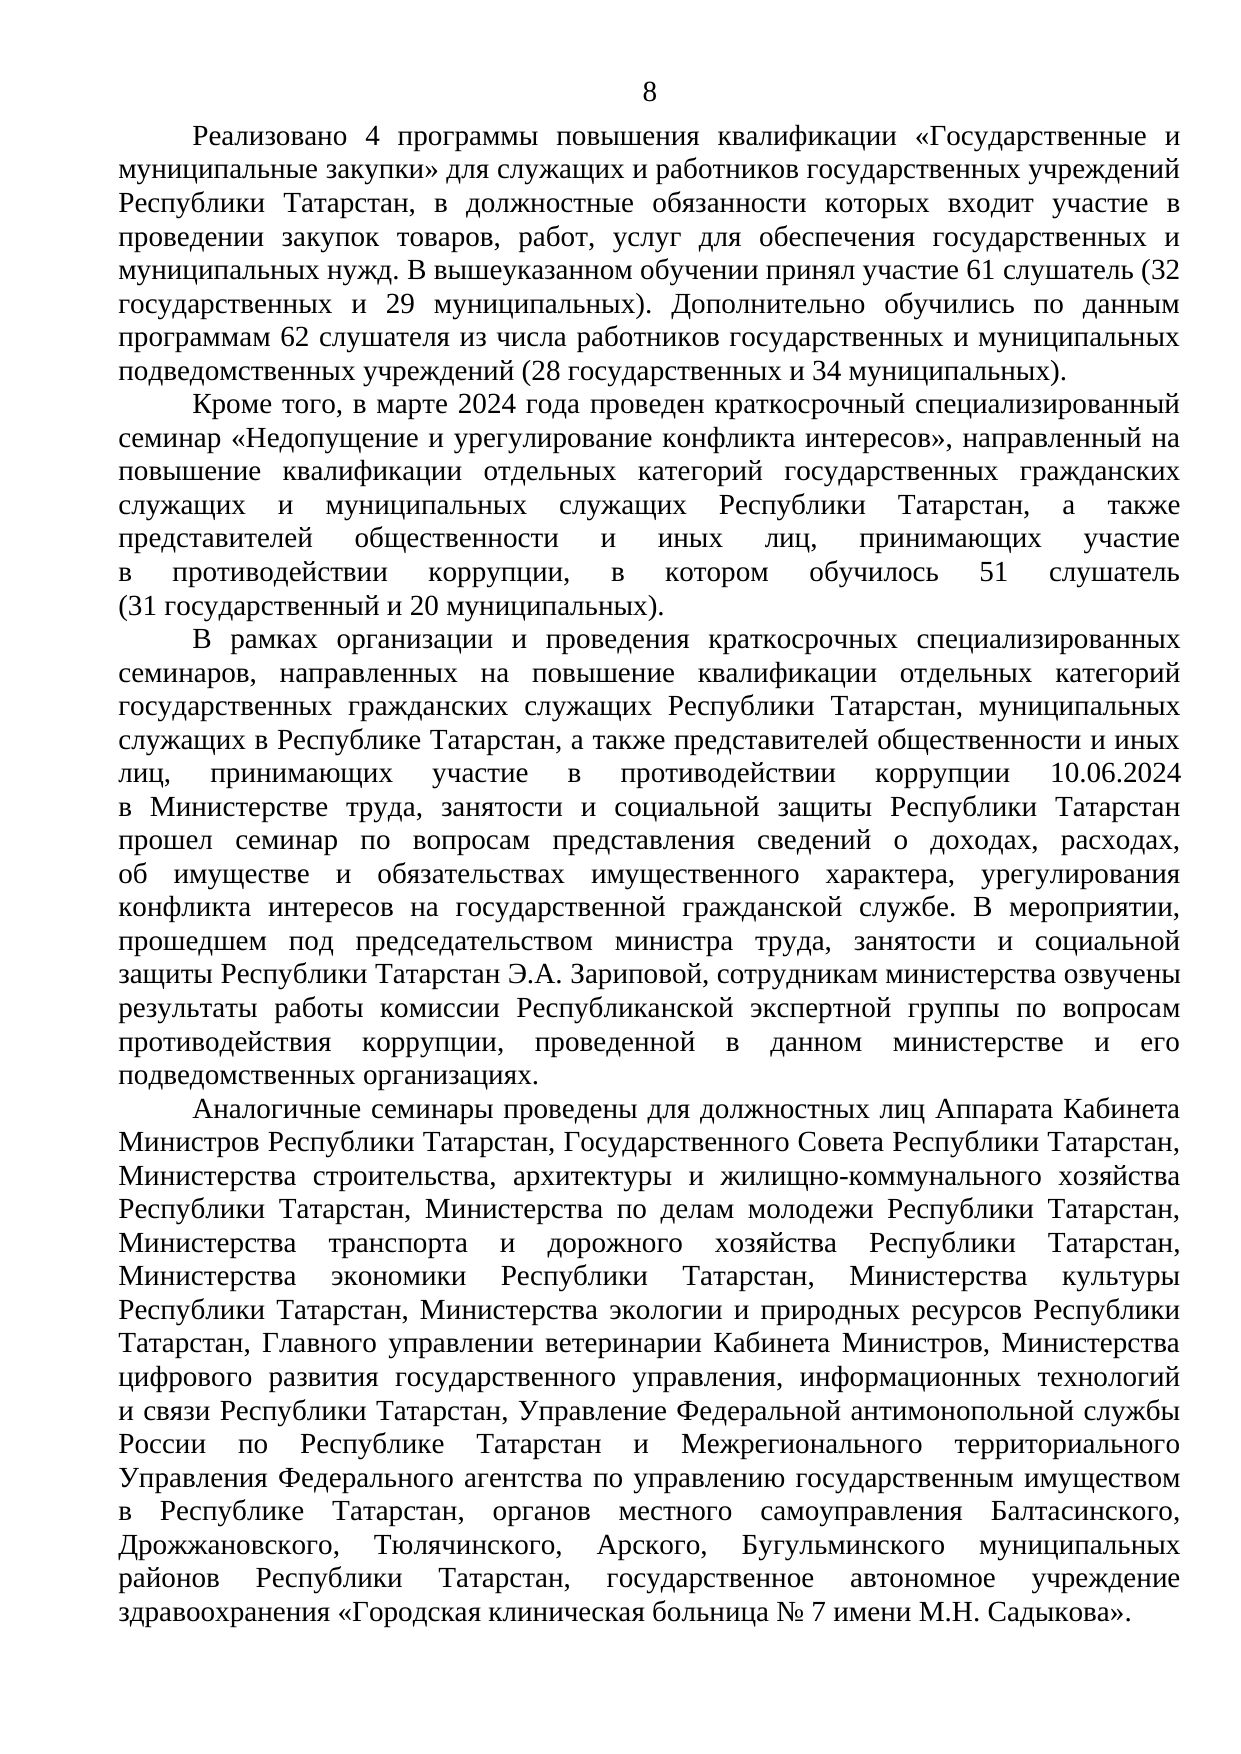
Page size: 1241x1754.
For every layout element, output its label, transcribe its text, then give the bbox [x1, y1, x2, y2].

text Кроме того, в марте 2024 года проведен краткосрочный специализированный семинар «Недопущение и урегулирование конфликта интересов», направленный на повышение квалификации отдельных категорий государственных гражданских служащих и муниципальных служащих Республики Татарстан, а также представителей общественности и иных лиц, принимающих участие в противодействии коррупции, в котором обучилось 51 слушатель (31 государственный и 20 муниципальных). [118, 386, 1181, 621]
text Реализовано 4 программы повышения квалификации «Государственные и муниципальные закупки» для служащих и работников государственных учреждений Республики Татарстан, в должностные обязанности которых входит участие в проведении закупок товаров, работ, услуг для обеспечения государственных и муниципальных нужд. В вышеуказанном обучении принял участие 61 слушатель (32 государственных и 29 муниципальных). Дополнительно обучились по данным программам 62 слушателя из числа работников государственных и муниципальных подведомственных учреждений (28 государственных и 34 муниципальных). [118, 118, 1181, 386]
text В рамках организации и проведения краткосрочных специализированных семинаров, направленных на повышение квалификации отдельных категорий государственных гражданских служащих Республики Татарстан, муниципальных служащих в Республике Татарстан, а также представителей общественности и иных лиц, принимающих участие в противодействии коррупции 10.06.2024 в Министерстве труда, занятости и социальной защиты Республики Татарстан прошел семинар по вопросам представления сведений о доходах, расходах, об имуществе и обязательствах имущественного характера, урегулирования конфликта интересов на государственной гражданской службе. В мероприятии, прошедшем под председательством министра труда, занятости и социальной защиты Республики Татарстан Э.А. Зариповой, сотрудникам министерства озвучены результаты работы комиссии Республиканской экспертной группы по вопросам противодействия коррупции, проведенной в данном министерстве и его подведомственных организациях. [118, 621, 1181, 1091]
text Аналогичные семинары проведены для должностных лиц Аппарата Кабинета Министров Республики Татарстан, Государственного Совета Республики Татарстан, Министерства строительства, архитектуры и жилищно-коммунального хозяйства Республики Татарстан, Министерства по делам молодежи Республики Татарстан, Министерства транспорта и дорожного хозяйства Республики Татарстан, Министерства экономики Республики Татарстан, Министерства культуры Республики Татарстан, Министерства экологии и природных ресурсов Республики Татарстан, Главного управлении ветеринарии Кабинета Министров, Министерства цифрового развития государственного управления, информационных технологий и связи Республики Татарстан, Управление Федеральной антимонопольной службы России по Республике Татарстан и Межрегионального территориального Управления Федерального агентства по управлению государственным имуществом в Республике Татарстан, органов местного самоуправления Балтасинского, Дрожжановского, Тюлячинского, Арского, Бугульминского муниципальных районов Республики Татарстан, государственное автономное учреждение здравоохранения «Городская клиническая больница № 7 имени М.Н. Садыкова». [118, 1091, 1181, 1627]
